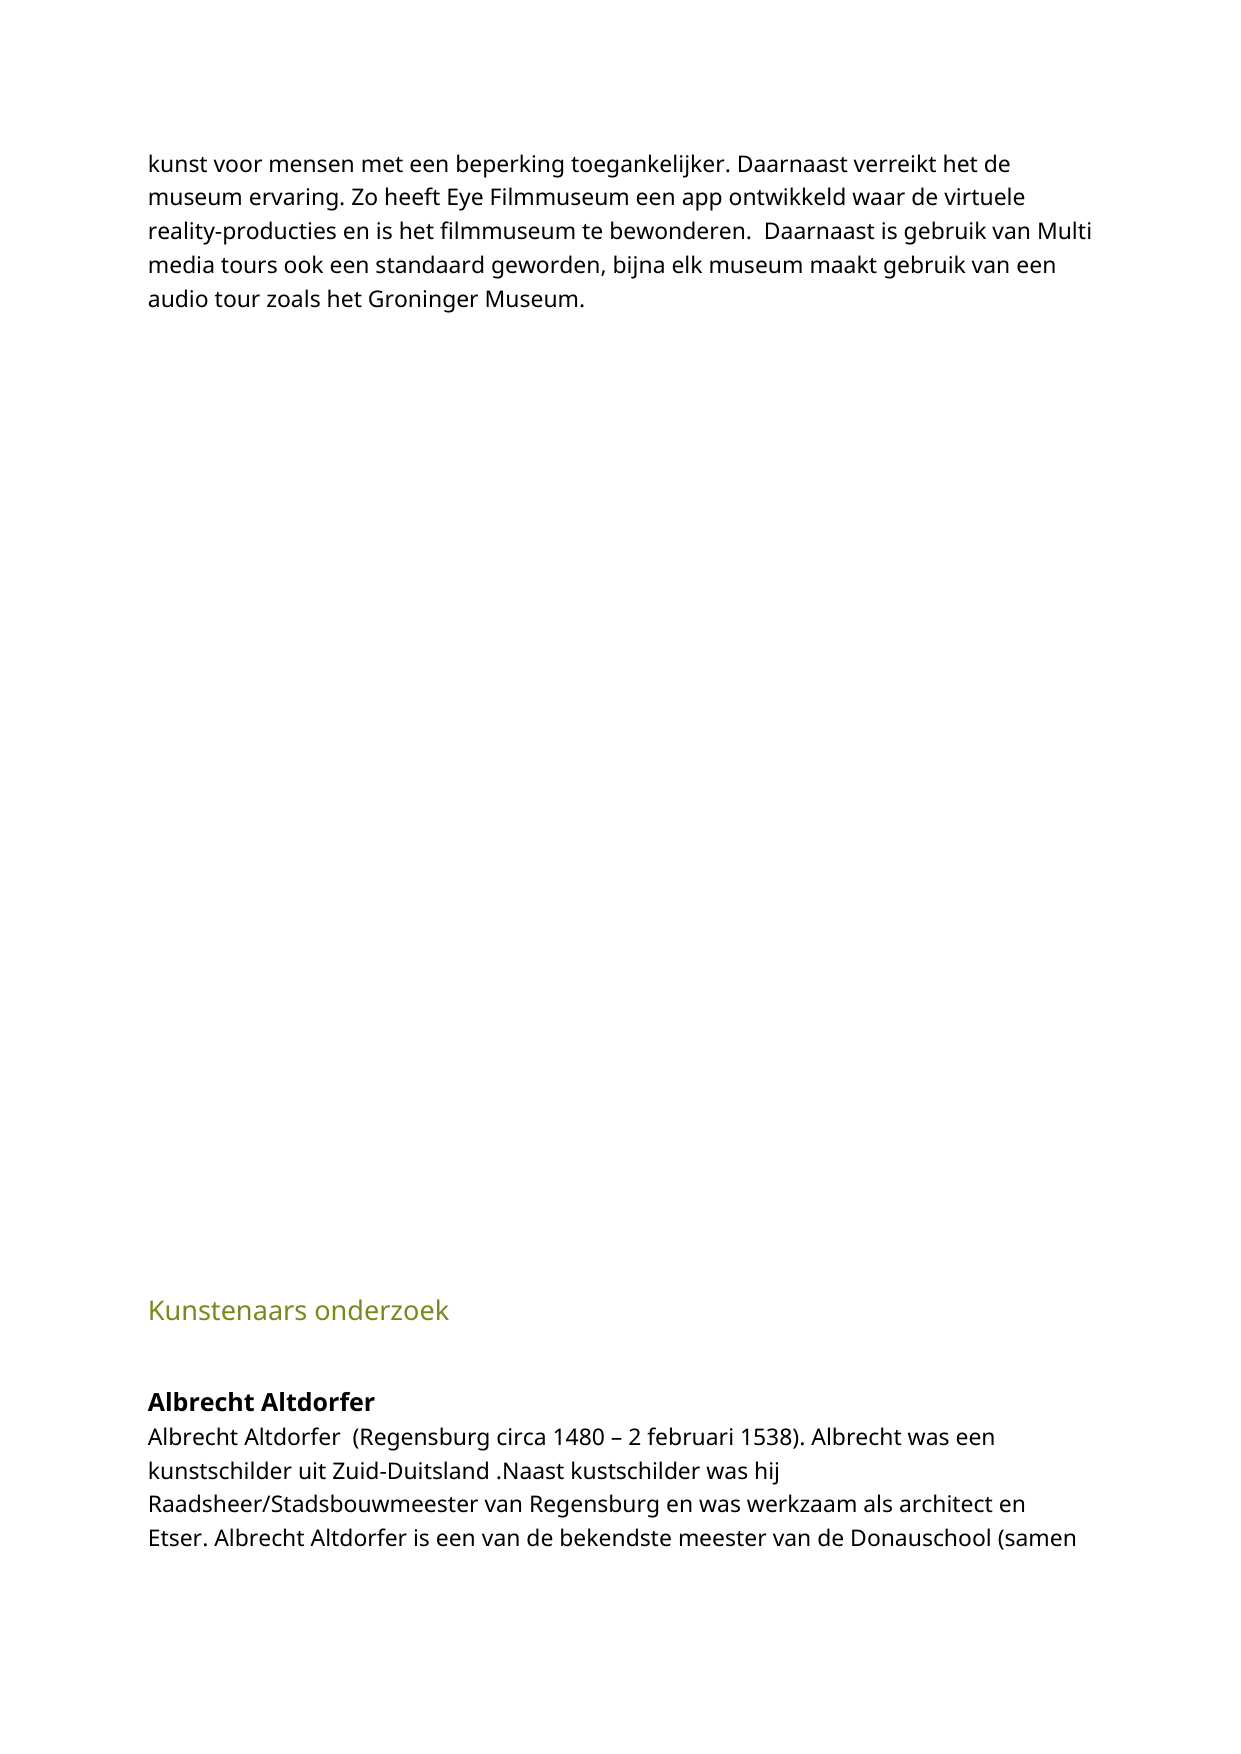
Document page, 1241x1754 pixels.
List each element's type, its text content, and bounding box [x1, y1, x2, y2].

subtitle Kunstenaars onderzoek [148, 1291, 1093, 1328]
text Albrecht Altdorfer [148, 1384, 1093, 1418]
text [148, 148, 1093, 314]
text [148, 1421, 1093, 1553]
